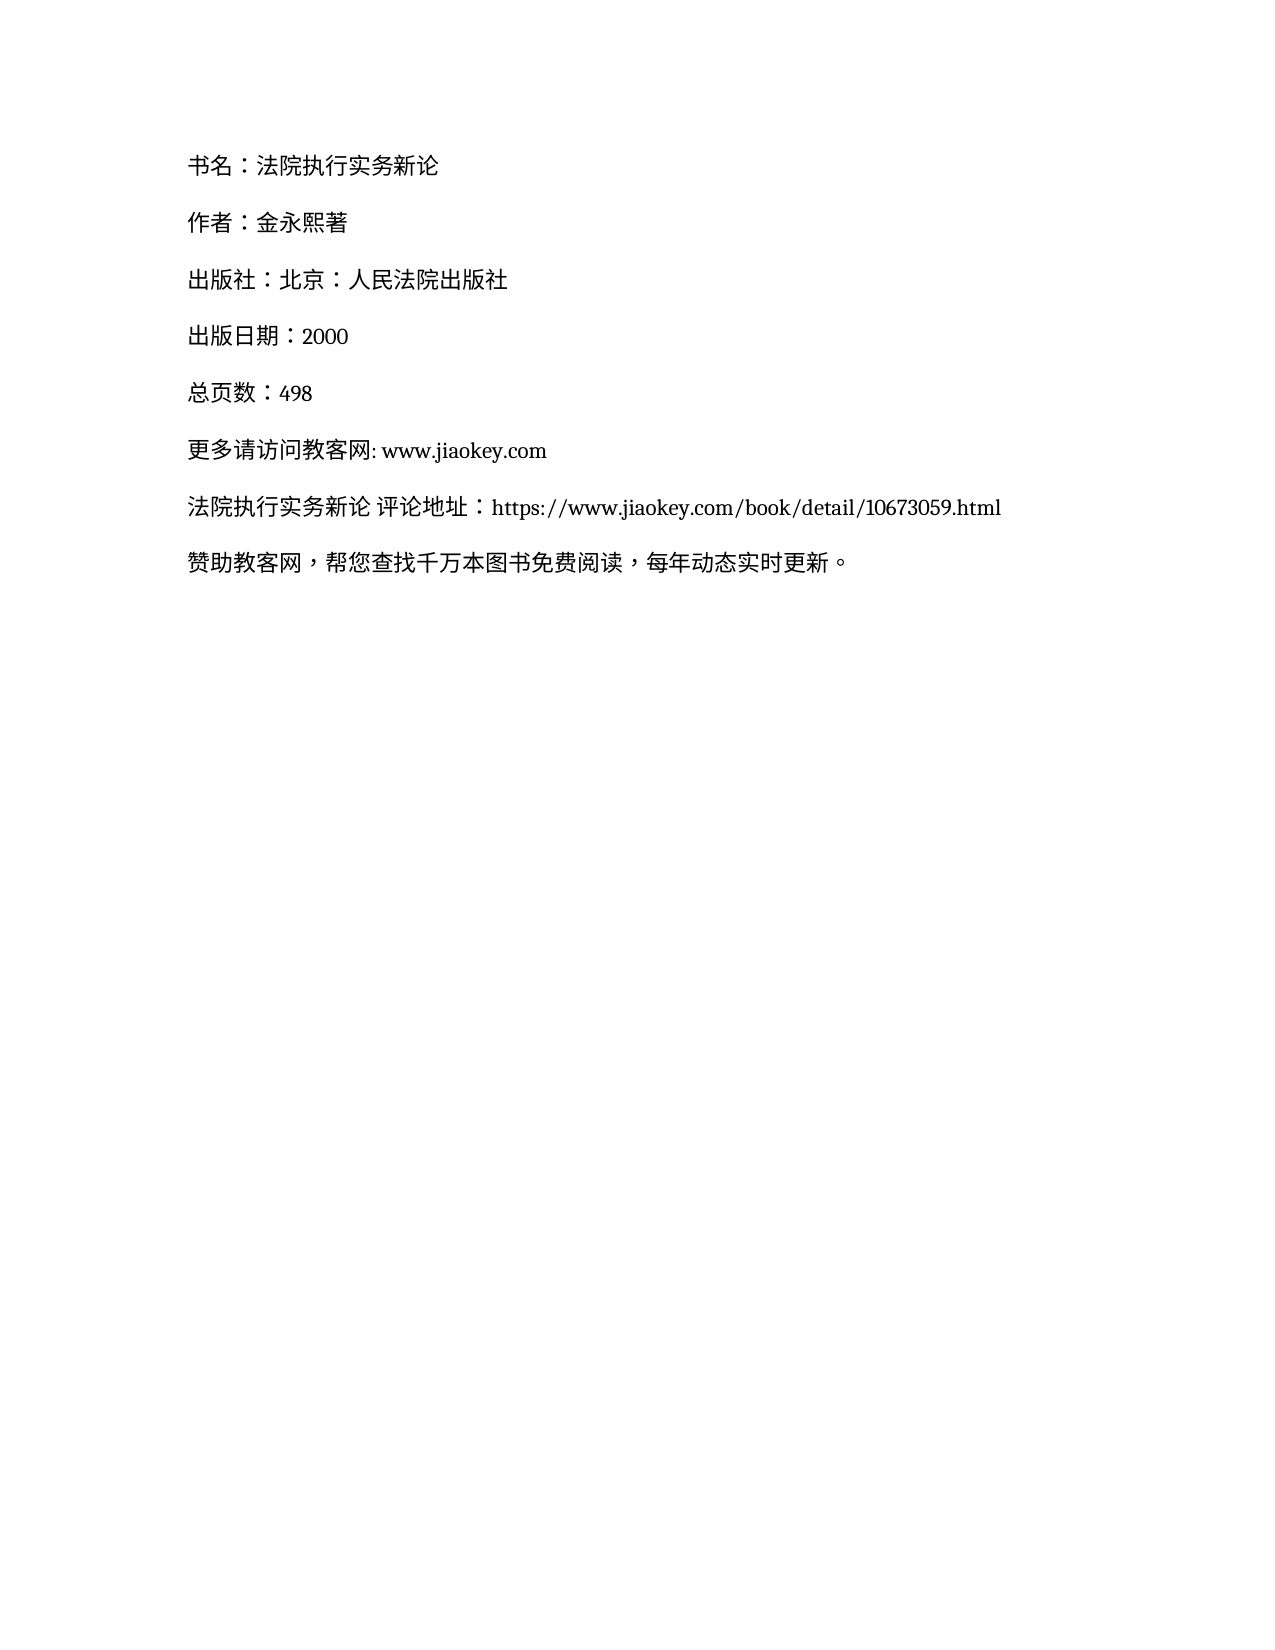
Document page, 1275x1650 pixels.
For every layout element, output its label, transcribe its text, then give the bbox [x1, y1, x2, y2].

text 赞助教客网，帮您查找千万本图书免费阅读，每年动态实时更新。 [187, 547, 1087, 579]
text 总页数：498 [187, 377, 1087, 408]
text 作者：金永熙著 [187, 207, 1087, 238]
text 更多请访问教客网: www.jiaokey.com [187, 434, 1087, 465]
text 书名：法院执行实务新论 [187, 150, 1087, 181]
text 出版日期：2000 [187, 320, 1087, 352]
text 出版社：北京：人民法院出版社 [187, 263, 1087, 295]
text 法院执行实务新论 评论地址：https://www.jiaokey.com/book/detail/10673059.html [187, 491, 1087, 522]
